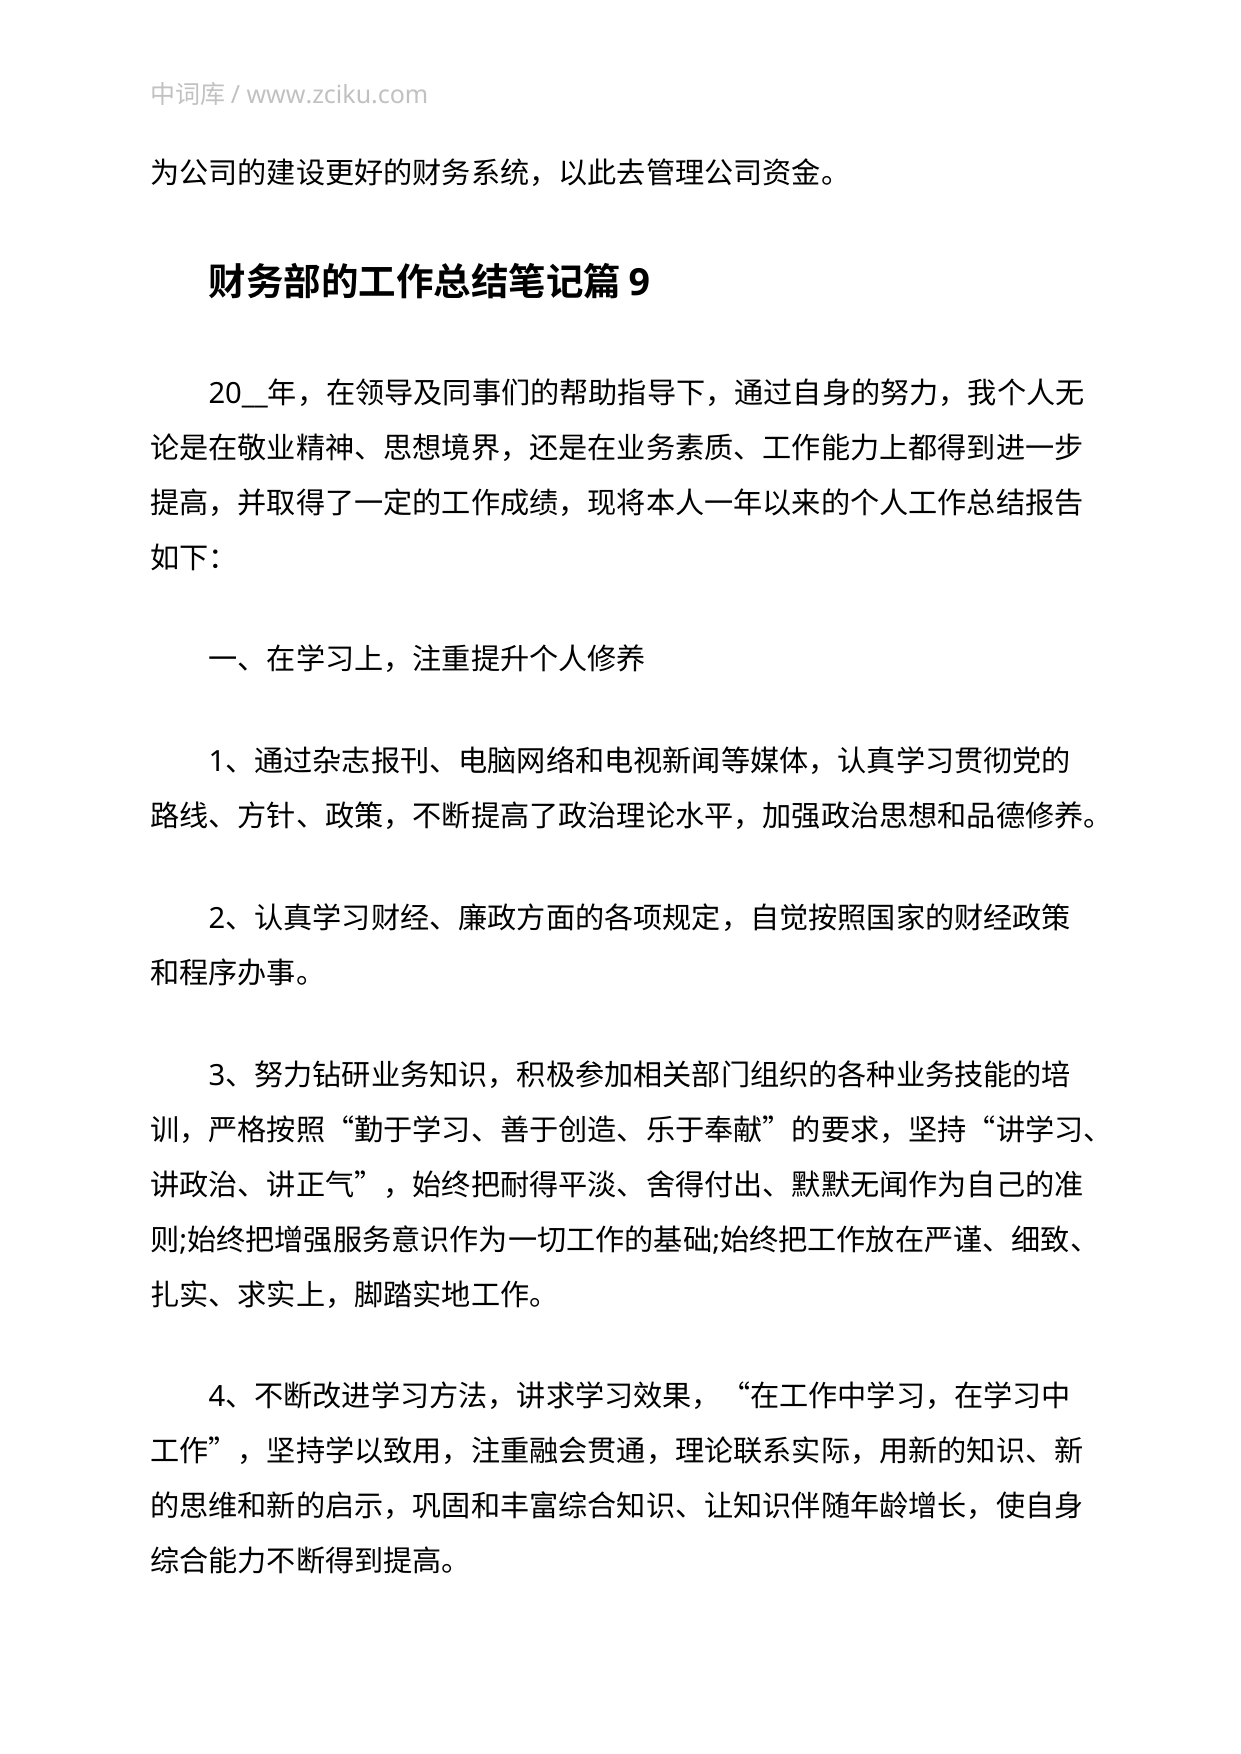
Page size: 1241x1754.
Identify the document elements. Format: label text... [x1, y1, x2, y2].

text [150, 150, 1090, 192]
text 一、在学习上，注重提升个人修养 [150, 636, 1090, 678]
text 20__年，在领导及同事们的帮助指导下，通过自身的努力，我个人无论是在敬业精神、思想境界，还是在业务素质、工作能力上都得到进一步提高，并取得了一定的工作成绩，现将本人一年以来的个人工作总结报告如下： [150, 369, 1090, 576]
text 2、认真学习财经、廉政方面的各项规定，自觉按照国家的财经政策和程序办事。 [150, 894, 1090, 992]
text 财务部的工作总结笔记篇9 [150, 252, 1090, 306]
text 1、通过杂志报刊、电脑网络和电视新闻等媒体，认真学习贯彻党的路线、方针、政策，不断提高了政治理论水平，加强政治思想和品德修养。 [150, 738, 1090, 835]
text 3、努力钻研业务知识，积极参加相关部门组织的各种业务技能的培训，严格按照“勤于学习、善于创造、乐于奉献”的要求，坚持“讲学习、讲政治、讲正气”，始终把耐得平淡、舍得付出、默默无闻作为自己的准则;始终把增强服务意识作为一切工作的基础;始终把工作放在严谨、细致、扎实、求实上，脚踏实地工作。 [150, 1051, 1090, 1313]
text 4、不断改进学习方法，讲求学习效果，“在工作中学习，在学习中工作”，坚持学以致用，注重融会贯通，理论联系实际，用新的知识、新的思维和新的启示，巩固和丰富综合知识、让知识伴随年龄增长，使自身综合能力不断得到提高。 [150, 1373, 1090, 1580]
